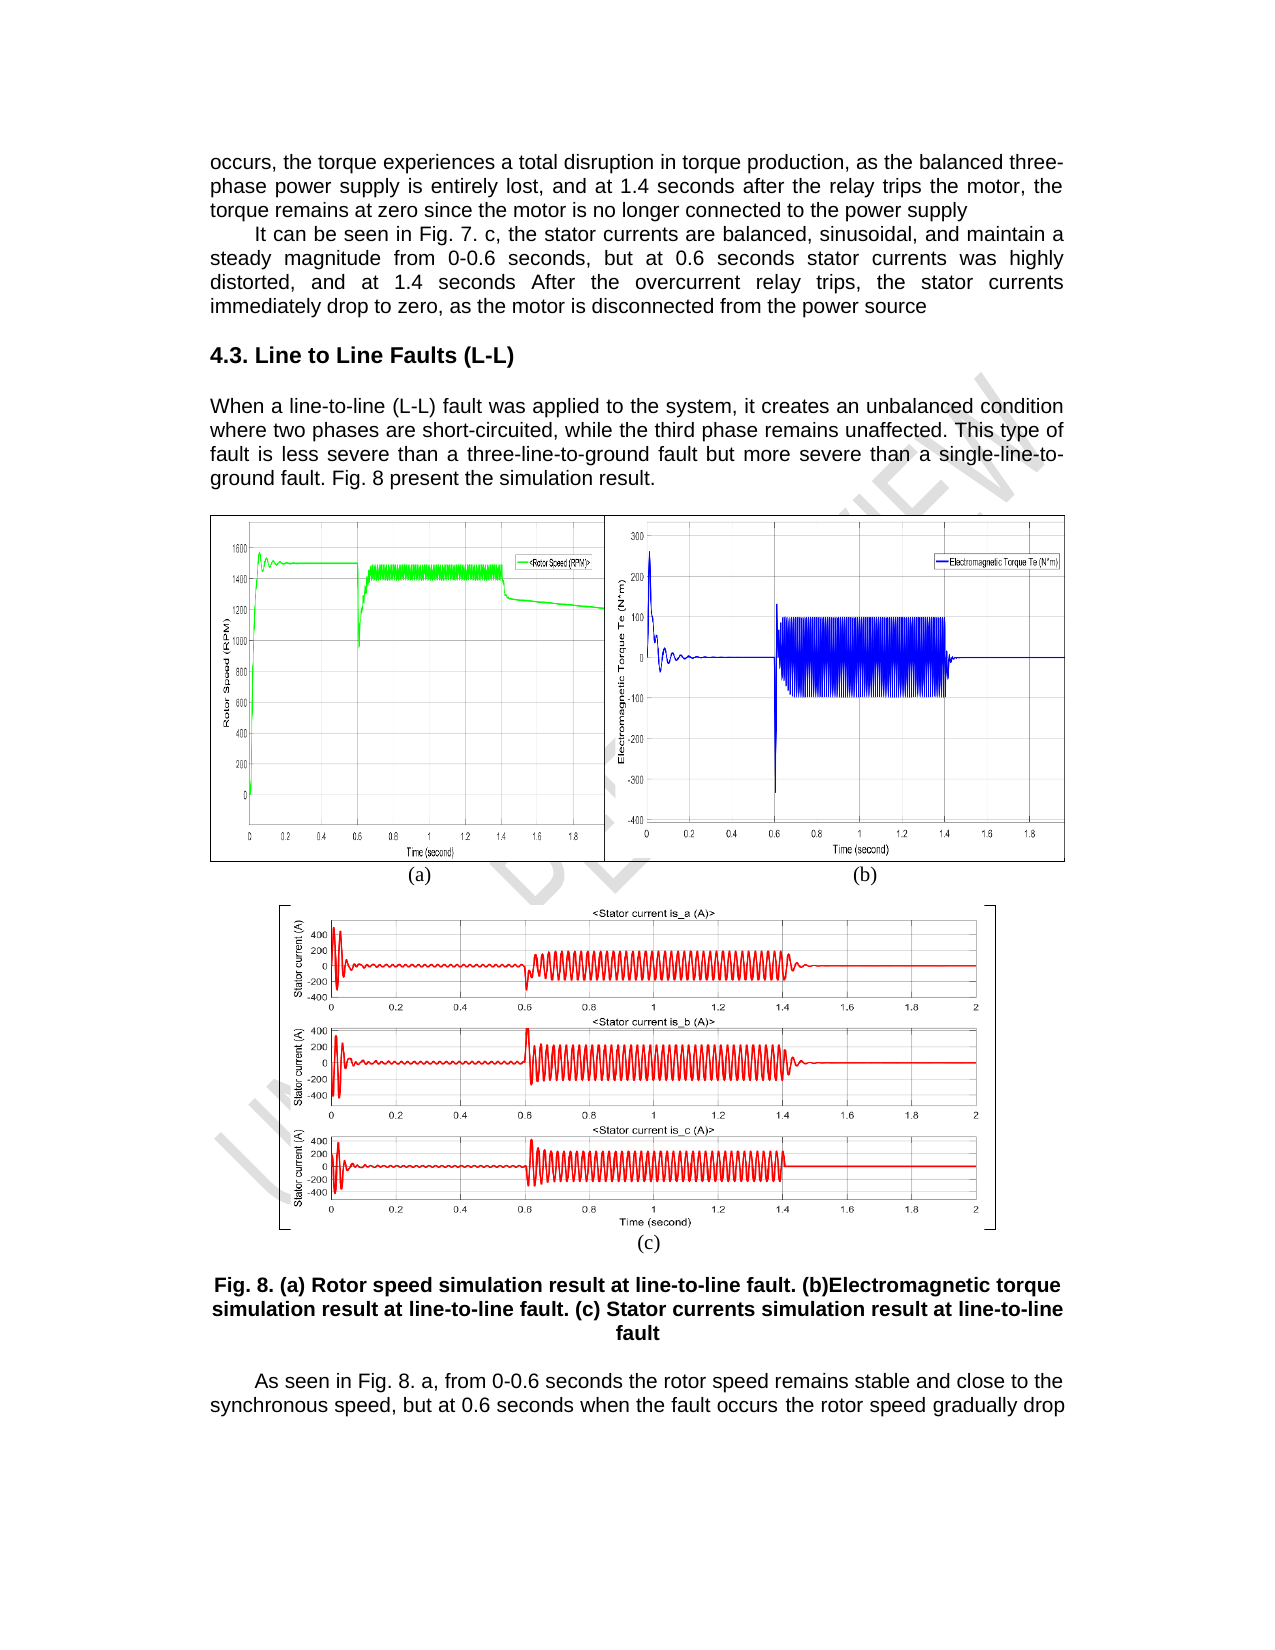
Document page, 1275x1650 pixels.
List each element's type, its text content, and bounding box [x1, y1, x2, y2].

table_header [985, 906, 995, 1229]
table_header [605, 516, 1064, 861]
picture [615, 516, 1065, 858]
text (c) [210, 1230, 1065, 1254]
table_header [280, 906, 290, 1229]
text 4.3. Line to Line Faults (L-L) [210, 342, 1065, 368]
text It can be seen in Fig. 7. c, the stator currents are balanced, sinusoidal, and maintain a steady magnitude from 0-0.6 seconds, but at 0.6 seconds stator currents was highly distorted, and at 1.4 seconds After the overcurrent relay trips, the stator currents immediately drop to zero, as the motor is disconnected from the power source [210, 222, 1065, 318]
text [210, 150, 1065, 222]
picture [221, 516, 605, 861]
picture [290, 905, 985, 1230]
text When a line-to-line (L-L) fault was applied to the system, it creates an unbalanced condition where two phases are short-circuited, while the third phase remains unaffected. This type of fault is less severe than a three-line-to-ground fault but more severe than a single-line-to-ground fault. Fig. 8 present the simulation result. [210, 394, 1065, 490]
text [210, 1369, 1065, 1417]
text (a) (b) [210, 862, 1065, 886]
text Fig. 8. (a) Rotor speed simulation result at line-to-line fault. (b)Electromagnetic torque simulation result at line-to-line fault. (c) Stator currents simulation result at line-to-line fault [210, 1273, 1065, 1345]
table_header [211, 516, 221, 861]
